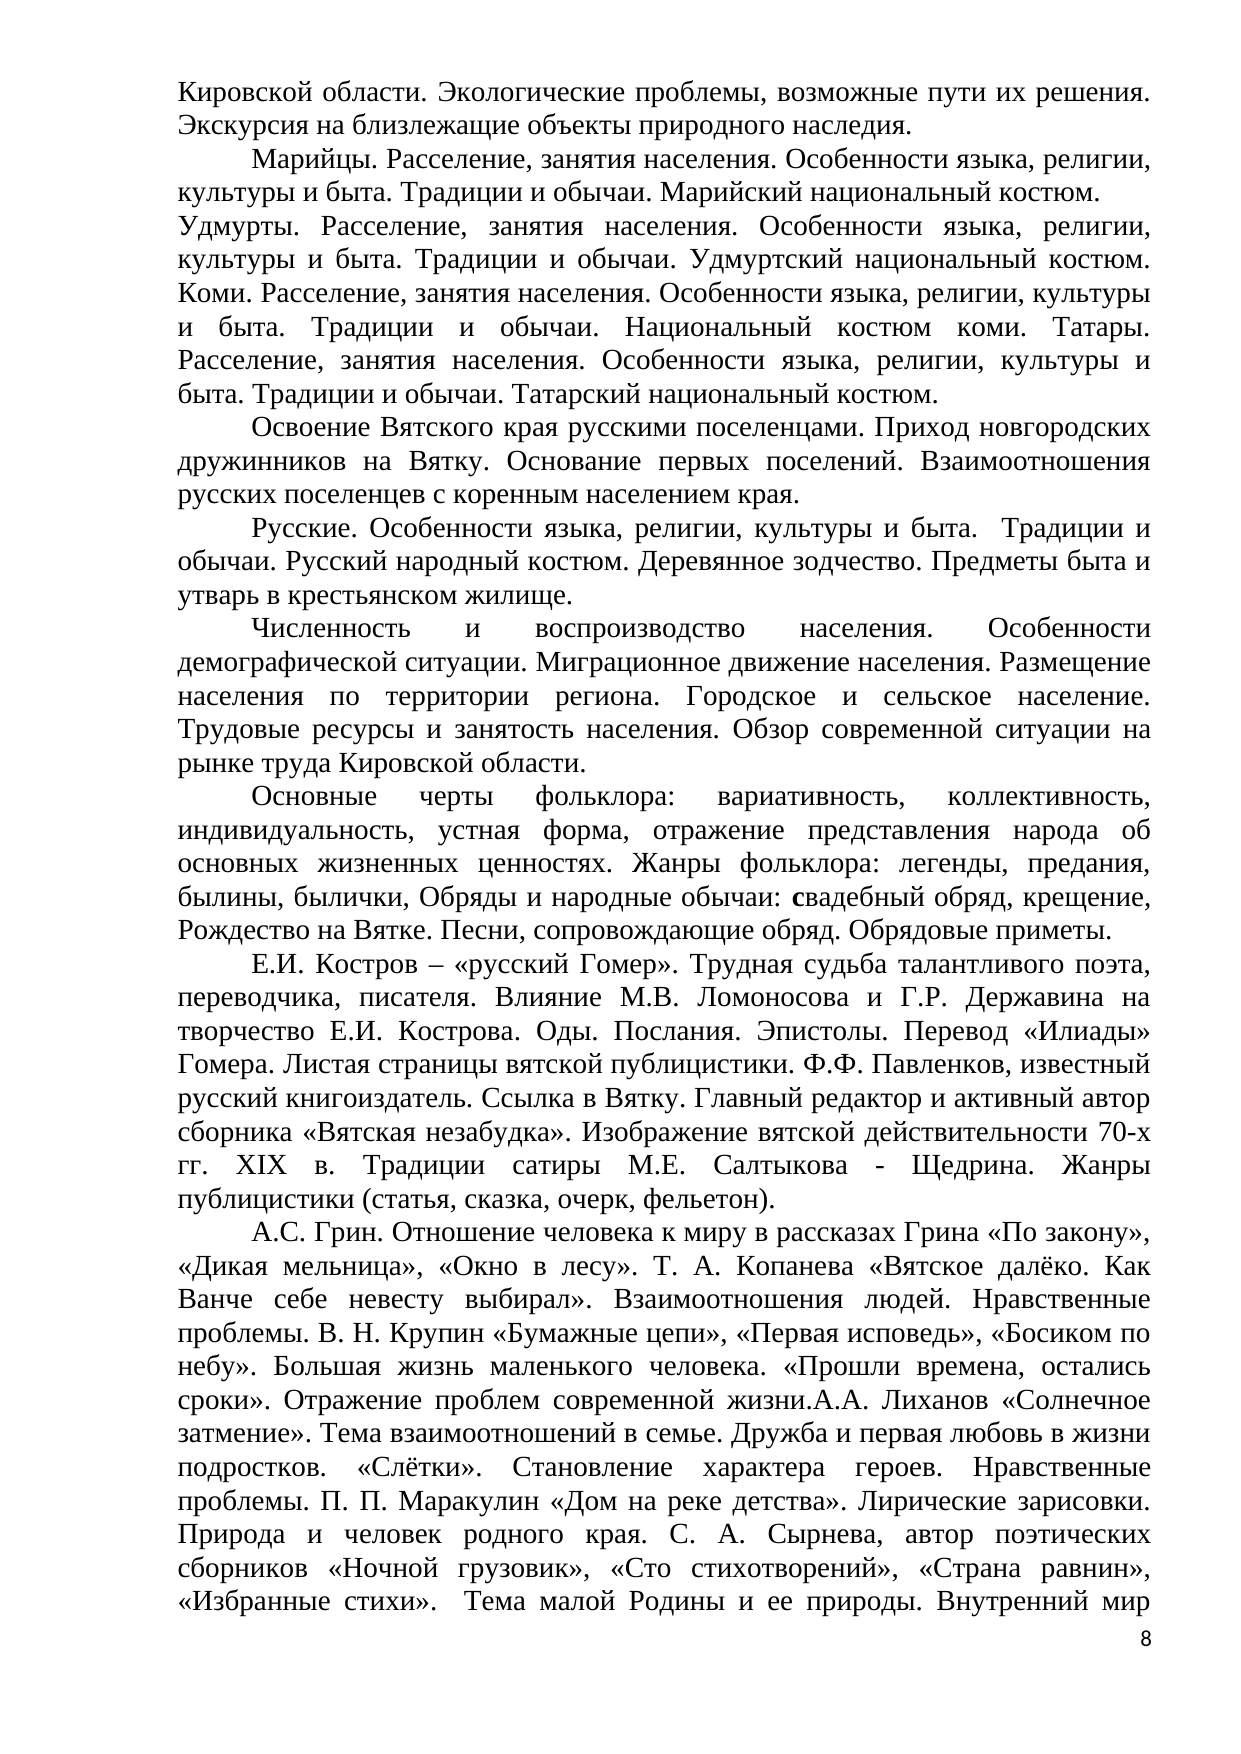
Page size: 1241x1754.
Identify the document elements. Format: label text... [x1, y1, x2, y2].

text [177, 74, 1152, 141]
text Марийцы. Расселение, занятия населения. Особенности языка, религии, культуры и быта. Традиции и обычаи. Марийский национальный костюм. [177, 141, 1152, 208]
text Удмурты. Расселение, занятия населения. Особенности языка, религии, культуры и быта. Традиции и обычаи. Удмуртский национальный костюм. Коми. Расселение, занятия населения. Особенности языка, религии, культуры и быта. Традиции и обычаи. Национальный костюм коми. Татары. Расселение, занятия населения. Особенности языка, религии, культуры и быта. Традиции и обычаи. Татарский национальный костюм. [177, 208, 1152, 409]
text Основные черты фольклора: вариативность, коллективность, индивидуальность, устная форма, отражение представления народа об основных жизненных ценностях. Жанры фольклора: легенды, предания, былины, былички, Обряды и народные обычаи: свадебный обряд, крещение, Рождество на Вятке. Песни, сопровождающие обряд. Обрядовые приметы. [177, 778, 1152, 946]
text Русские. Особенности языка, религии, культуры и быта. Традиции и обычаи. Русский народный костюм. Деревянное зодчество. Предметы быта и утварь в крестьянском жилище. [177, 510, 1152, 611]
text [177, 1214, 1152, 1617]
text Освоение Вятского края русскими поселенцами. Приход новгородских дружинников на Вятку. Основание первых поселений. Взаимоотношения русских поселенцев с коренным населением края. [177, 409, 1152, 510]
text Численность и воспроизводство населения. Особенности демографической ситуации. Миграционное движение населения. Размещение населения по территории региона. Городское и сельское население. Трудовые ресурсы и занятость населения. Обзор современной ситуации на рынке труда Кировской области. [177, 611, 1152, 778]
text Е.И. Костров – «русский Гомер». Трудная судьба талантливого поэта, переводчика, писателя. Влияние М.В. Ломоносова и Г.Р. Державина на творчество Е.И. Кострова. Оды. Послания. Эпистолы. Перевод «Илиады» Гомера. Листая страницы вятской публицистики. Ф.Ф. Павленков, известный русский книгоиздатель. Ссылка в Вятку. Главный редактор и активный автор сборника «Вятская незабудка». Изображение вятской действительности 70-х гг. XIX в. Традиции сатиры М.Е. Салтыкова - Щедрина. Жанры публицистики (статья, сказка, очерк, фельетон). [177, 946, 1152, 1214]
